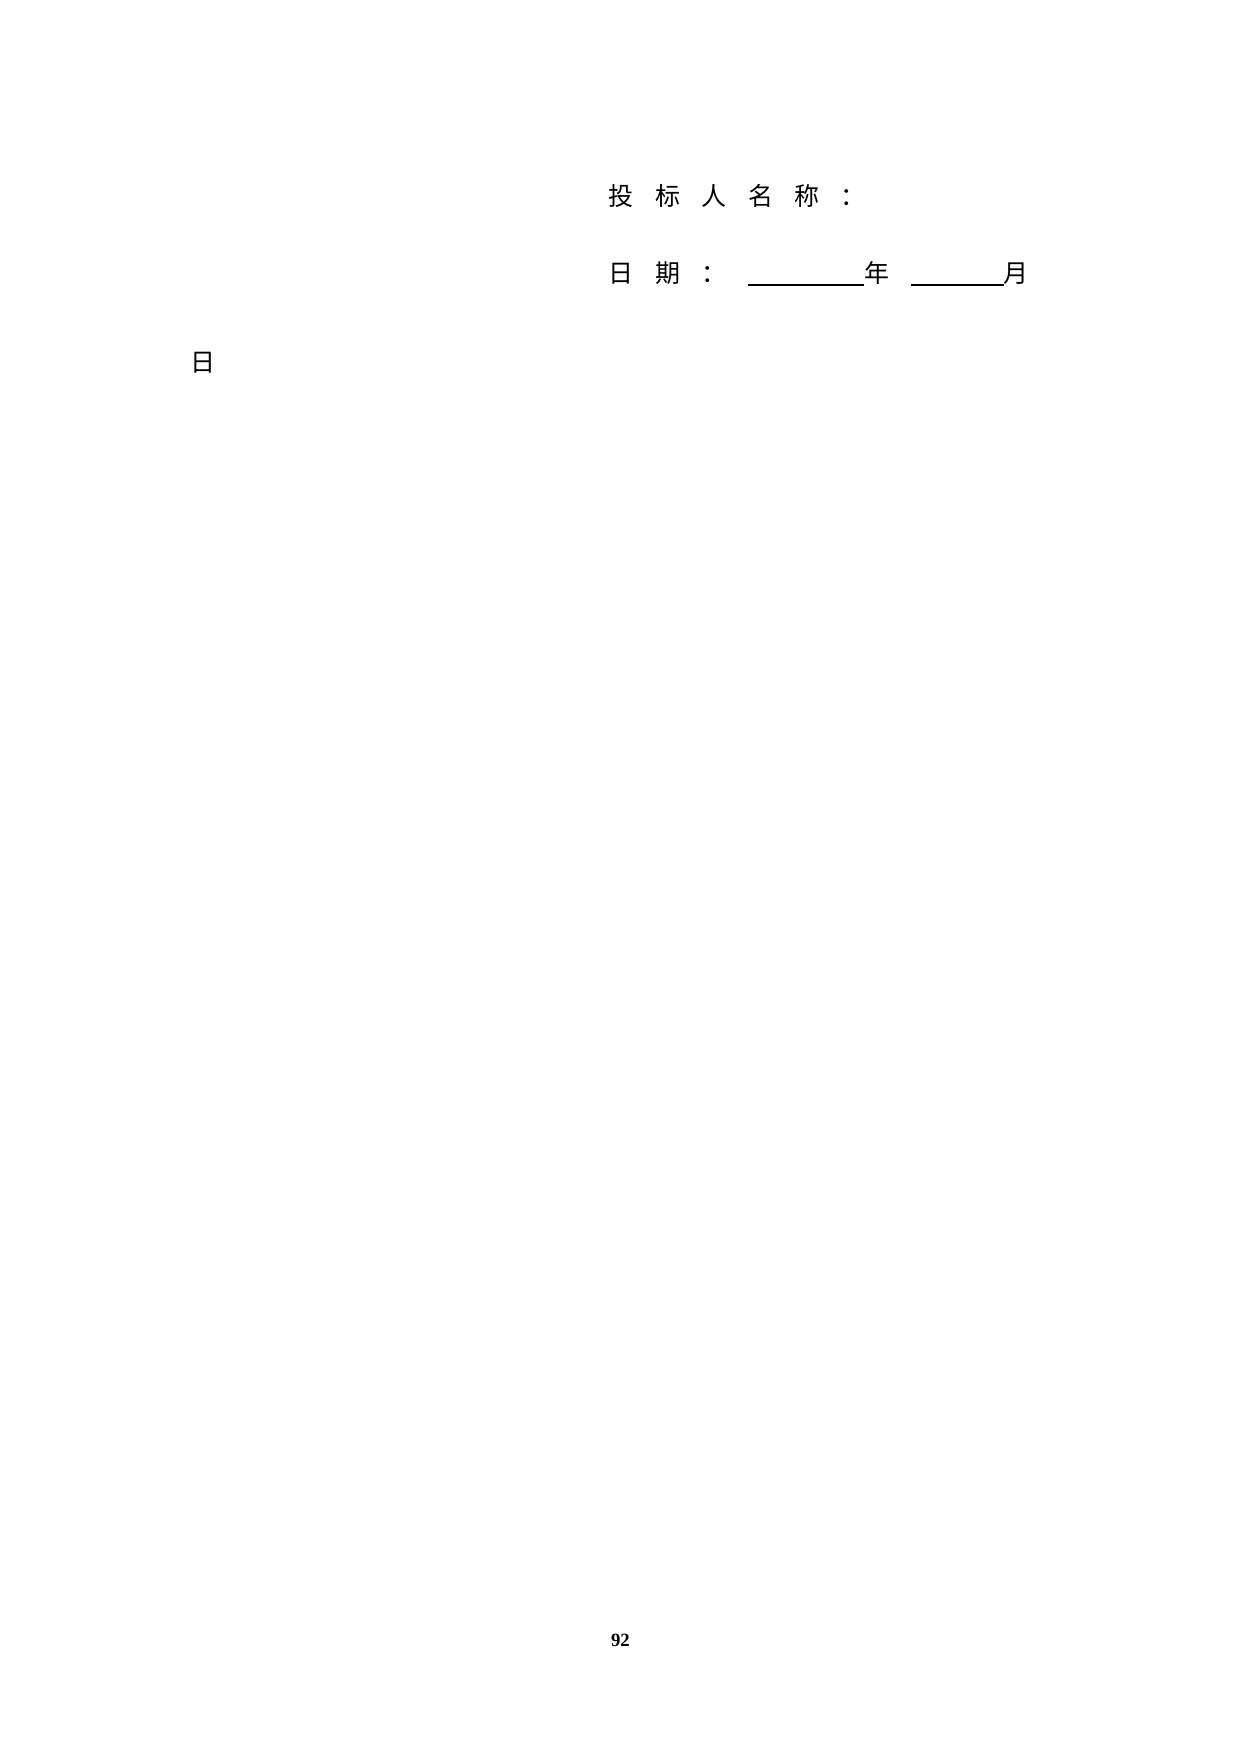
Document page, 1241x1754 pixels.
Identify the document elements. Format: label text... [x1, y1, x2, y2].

text 投标人名称： [190, 164, 1050, 224]
text 日期： 年 月 日 [190, 242, 1050, 390]
